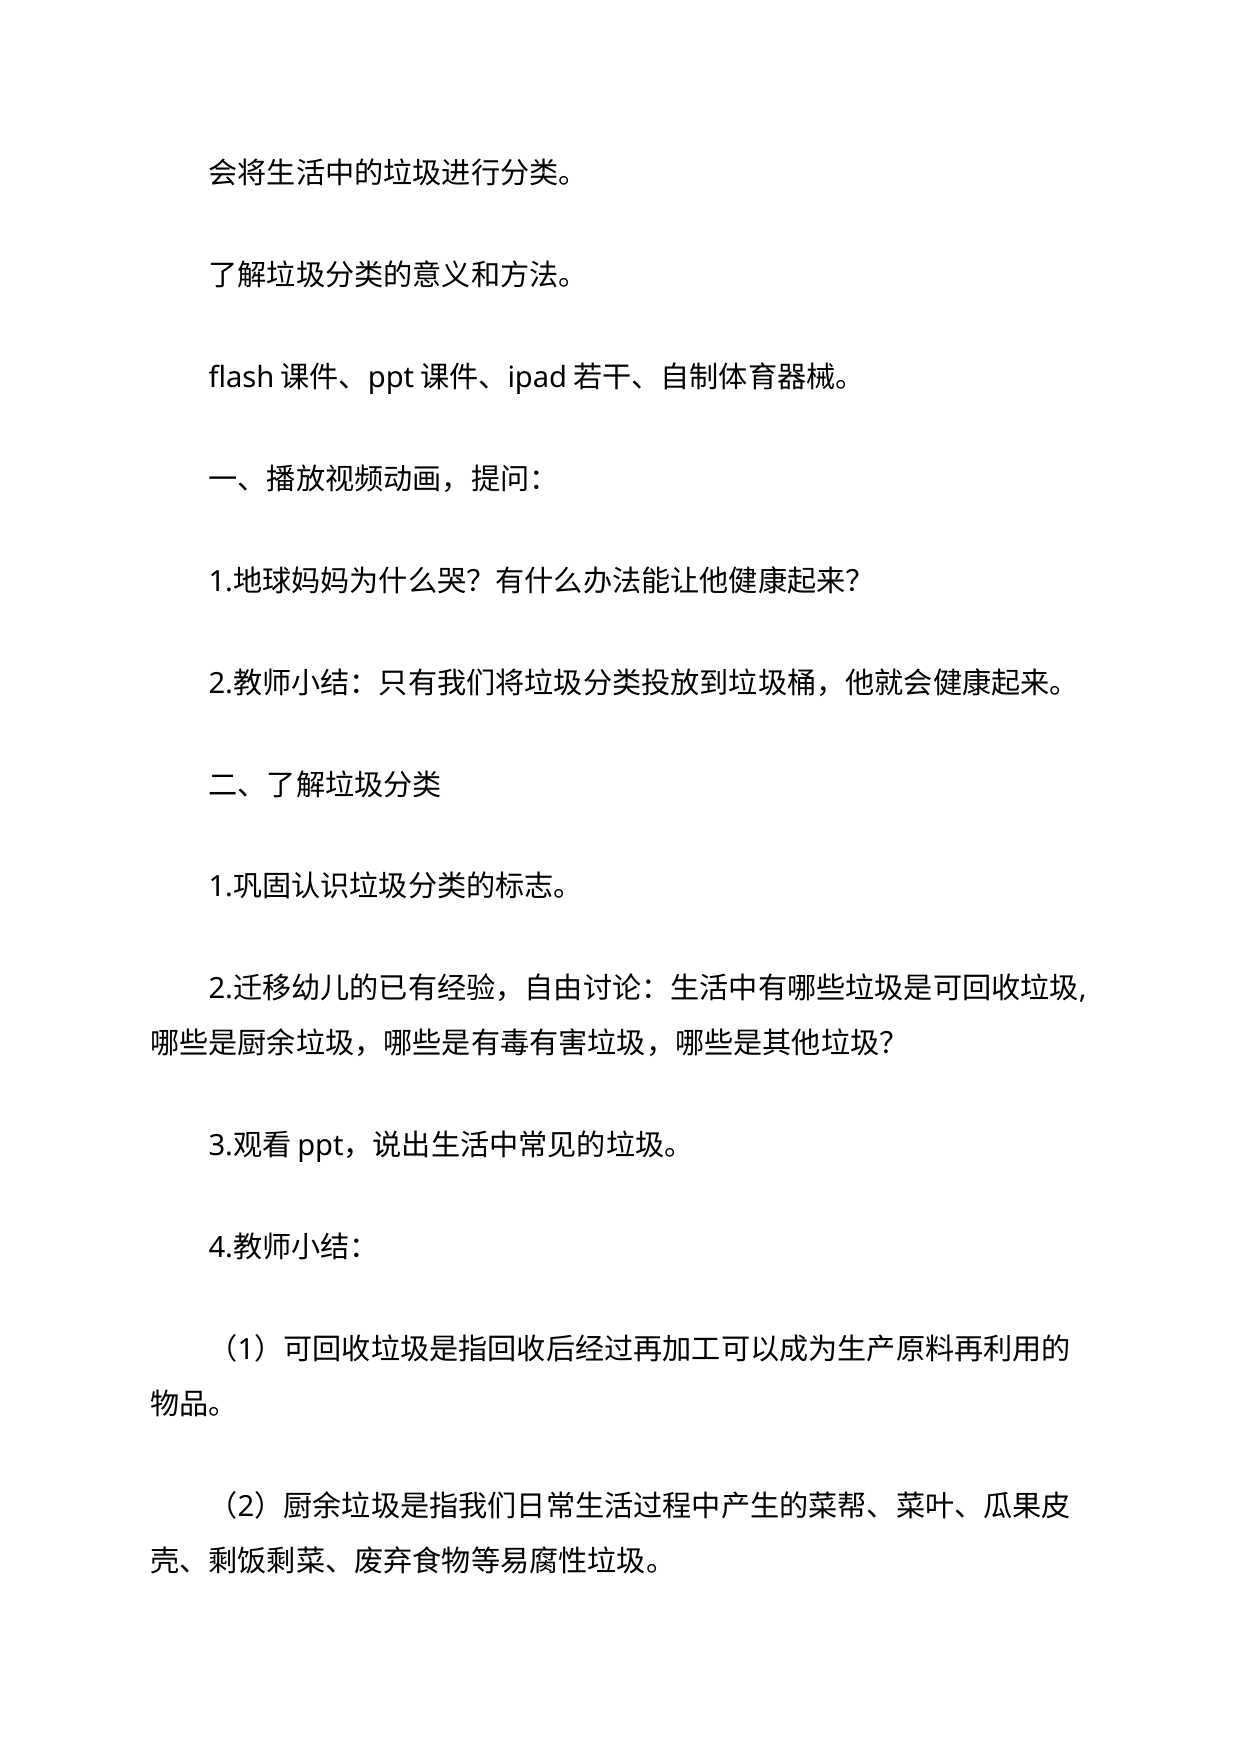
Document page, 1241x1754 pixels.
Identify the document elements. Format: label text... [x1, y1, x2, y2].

text 二、了解垃圾分类 [150, 761, 1090, 803]
text （1）可回收垃圾是指回收后经过再加工可以成为生产原料再利用的物品。 [150, 1326, 1090, 1423]
text 1.地球妈妈为什么哭？有什么办法能让他健康起来？ [150, 557, 1090, 600]
text 3.观看ppt，说出生活中常见的垃圾。 [150, 1122, 1090, 1164]
text 4.教师小结： [150, 1224, 1090, 1266]
text flash课件、ppt课件、ipad若干、自制体育器械。 [150, 353, 1090, 396]
text 会将生活中的垃圾进行分类。 [150, 150, 1090, 192]
text 1.巩固认识垃圾分类的标志。 [150, 863, 1090, 905]
text 2.教师小结：只有我们将垃圾分类投放到垃圾桶，他就会健康起来。 [150, 659, 1090, 702]
text 一、播放视频动画，提问： [150, 456, 1090, 498]
text 2.迁移幼儿的已有经验，自由讨论：生活中有哪些垃圾是可回收垃圾,哪些是厨余垃圾，哪些是有毒有害垃圾，哪些是其他垃圾？ [150, 965, 1090, 1062]
text 了解垃圾分类的意义和方法。 [150, 252, 1090, 294]
text （2）厨余垃圾是指我们日常生活过程中产生的菜帮、菜叶、瓜果皮壳、剩饭剩菜、废弃食物等易腐性垃圾。 [150, 1482, 1090, 1580]
